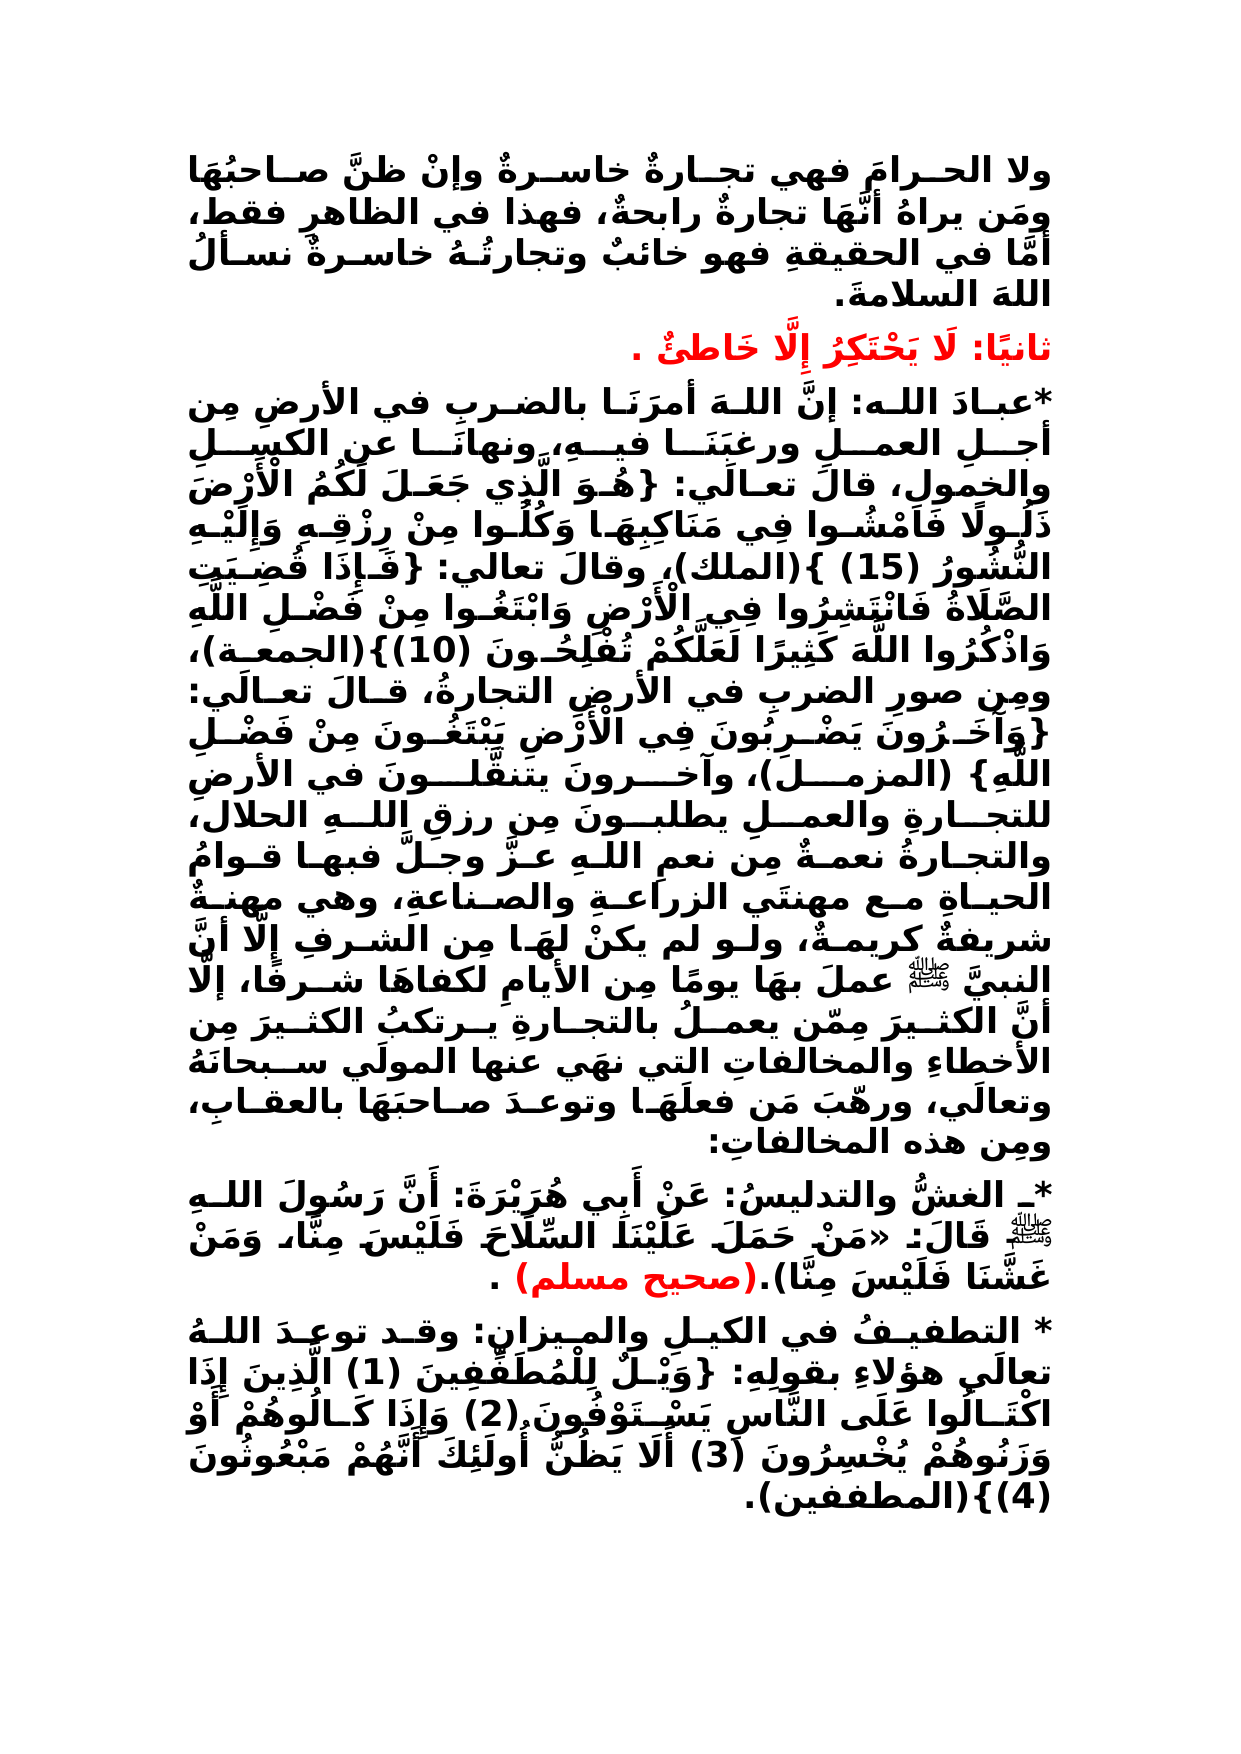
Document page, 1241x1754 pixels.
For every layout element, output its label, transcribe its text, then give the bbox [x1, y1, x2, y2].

text * الغشُّ والتدليسُ: عَنْ أَبِي هُرَيْرَةَ: أَنَّ رَسُولَ اللهِ ﷺ قَالَ: «مَنْ حَمَلَ عَلَيْنَا السِّلَاحَ فَلَيْسَ مِنَّا، وَمَنْ غَشَّنَا فَلَيْسَ مِنَّا).(صحيح مسلم) . [187, 1174, 1053, 1298]
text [187, 150, 1053, 315]
text *عبادَ الله: إنَّ اللهَ أمرَنَا بالضربِ في الأرضِ مِن أجلِ العملِ ورغبَنَا فيهِ، ونهانَا عن الكسلِ والخمولِ، قالَ تعالَي: {هُوَ الَّذِي جَعَلَ لَكُمُ الْأَرْضَ ذَلُولًا فَامْشُوا فِي مَنَاكِبِهَا وَكُلُوا مِنْ رِزْقِهِ وَإِلَيْهِ النُّشُورُ (15) }(الملك)، وقالَ تعالي: {فَإِذَا قُضِيَتِ الصَّلَاةُ فَانْتَشِرُوا فِي الْأَرْضِ وَابْتَغُوا مِنْ فَضْلِ اللَّهِ وَاذْكُرُوا اللَّهَ كَثِيرًا لَعَلَّكُمْ تُفْلِحُونَ (10)}(الجمعة)، ومِن صورِ الضربِ في الأرضِ التجارةُ، قالَ تعالَي: {وَآخَرُونَ يَضْرِبُونَ فِي الْأَرْضِ يَبْتَغُونَ مِنْ فَضْلِ اللَّهِ} (المزمل)، وآخرونَ يتنقَّلونَ في الأرضِ للتجارةِ والعملِ يطلبونَ مِن رزقِ اللهِ الحلال، والتجارةُ نعمةٌ مِن نعمِ اللهِ عزَّ وجلَّ فبها قوامُ الحياةِ مع مهنتَي الزراعةِ والصناعةِ، وهي مهنةٌ شريفةٌ كريمةٌ، ولو لم يكنْ لهَا مِن الشرفِ إلَّا أنَّ النبيَّ ﷺ عملَ بهَا يومًا مِن الأيامِ لكفاهَا شرفًا، إلَّا أنَّ الكثيرَ مِمّن يعملُ بالتجارةِ يرتكبُ الكثيرَ مِن الأخطاءِ والمخالفاتِ التي نهَي عنها المولَي سبحانَهُ وتعالَي، ورهّبَ مَن فعلَهَا وتوعدَ صاحبَهَا بالعقابِ، ومِن هذه المخالفاتِ: [187, 381, 1053, 1162]
text ثانيًا: لَا يَحْتَكِرُ إِلَّا خَاطئٌ . [187, 327, 1053, 369]
text * التطفيفُ في الكيلِ والميزانِ: وقد توعدَ اللهُ تعالَي هؤلاءِ بقولِهِ: {وَيْلٌ لِلْمُطَفِّفِينَ (1) الَّذِينَ إِذَا اكْتَالُوا عَلَى النَّاسِ يَسْتَوْفُونَ (2) وَإِذَا كَالُوهُمْ أَوْ وَزَنُوهُمْ يُخْسِرُونَ (3) أَلَا يَظُنُّ أُولَئِكَ أَنَّهُمْ مَبْعُوثُونَ (4)}(المطففين). [187, 1311, 1053, 1517]
